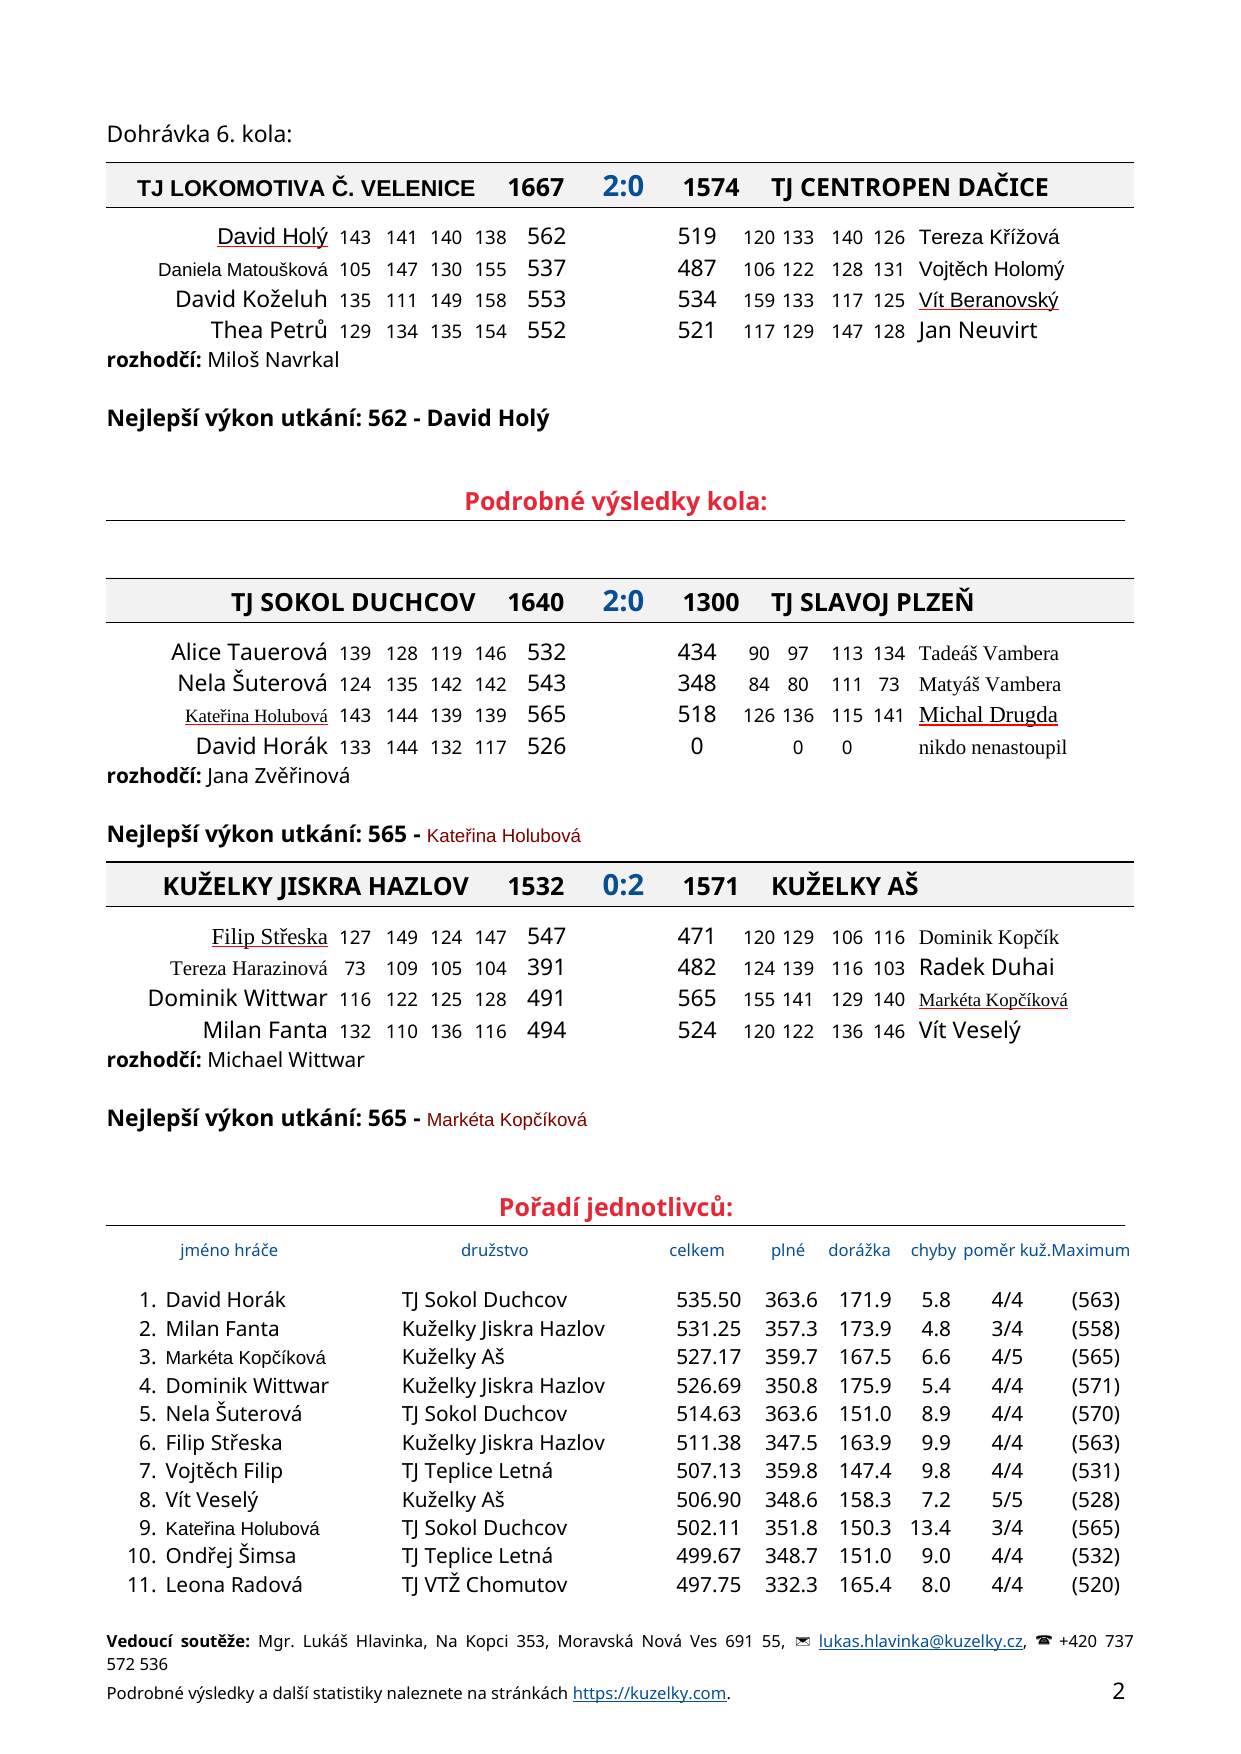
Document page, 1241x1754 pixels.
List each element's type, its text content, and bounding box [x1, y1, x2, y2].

text 8. Vít Veselý Kuželky Aš 506.90 348.6 158.3 7.2 5/5 (528) [106, 1485, 1134, 1513]
text rozhodčí: Jana Zvěřinová [106, 761, 1134, 789]
text 5. Nela Šuterová TJ Sokol Duchcov 514.63 363.6 151.0 8.9 4/4 (570) [106, 1399, 1134, 1428]
text Alice Tauerová 139 128 119 146 532 434 90 97 113 134 Tadeáš Vambera [106, 636, 1134, 667]
text Nejlepší výkon utkání: 565 - Kateřina Holubová [106, 818, 1134, 849]
text Kuželky Jiskra Hazlov 1532 0:2 1571 Kuželky Aš [106, 863, 1134, 906]
text jméno hráče družstvo celkem plné dorážka chyby poměr kuž. Maximum [106, 1239, 1134, 1262]
text Nejlepší výkon utkání: 565 - Markéta Kopčíková [106, 1102, 1134, 1133]
text Thea Petrů 129 134 135 154 552 521 117 129 147 128 Jan Neuvirt [106, 314, 1134, 345]
text Pořadí jednotlivců: [106, 1189, 1125, 1225]
text 2. Milan Fanta Kuželky Jiskra Hazlov 531.25 357.3 173.9 4.8 3/4 (558) [106, 1314, 1134, 1342]
text David Horák 133 144 132 117 526 0 0 0 nikdo nenastoupil [106, 729, 1134, 761]
text Dohrávka 6. kola: [106, 118, 1134, 149]
text 11. Leona Radová TJ VTŽ Chomutov 497.75 332.3 165.4 8.0 4/4 (520) [106, 1570, 1134, 1598]
text Kateřina Holubová 143 144 139 139 565 518 126 136 115 141 Michal Drugda [106, 698, 1134, 729]
text rozhodčí: Michael Wittwar [106, 1045, 1134, 1073]
text 4. Dominik Wittwar Kuželky Jiskra Hazlov 526.69 350.8 175.9 5.4 4/4 (571) [106, 1371, 1134, 1399]
text TJ Sokol Duchcov 1640 2:0 1300 TJ Slavoj Plzeň [106, 579, 1134, 622]
text David Koželuh 135 111 149 158 553 534 159 133 117 125 Vít Beranovský [106, 283, 1134, 314]
text rozhodčí: Miloš Navrkal [106, 345, 1134, 374]
text David Holý 143 141 140 138 562 519 120 133 140 126 Tereza Křížová [106, 220, 1134, 252]
text Dominik Wittwar 116 122 125 128 491 565 155 141 129 140 Markéta Kopčíková [106, 982, 1134, 1014]
text Filip Střeska 127 149 124 147 547 471 120 129 106 116 Dominik Kopčík [106, 920, 1134, 951]
text Nejlepší výkon utkání: 562 - David Holý [106, 402, 1134, 433]
text 1. David Horák TJ Sokol Duchcov 535.50 363.6 171.9 5.8 4/4 (563) [106, 1286, 1134, 1314]
text 3. Markéta Kopčíková Kuželky Aš 527.17 359.7 167.5 6.6 4/5 (565) [106, 1342, 1134, 1371]
text Nela Šuterová 124 135 142 142 543 348 84 80 111 73 Matyáš Vambera [106, 667, 1134, 698]
text 9. Kateřina Holubová TJ Sokol Duchcov 502.11 351.8 150.3 13.4 3/4 (565) [106, 1513, 1134, 1542]
text 7. Vojtěch Filip TJ Teplice Letná 507.13 359.8 147.4 9.8 4/4 (531) [106, 1456, 1134, 1485]
text Daniela Matoušková 105 147 130 155 537 487 106 122 128 131 Vojtěch Holomý [106, 252, 1134, 283]
text Milan Fanta 132 110 136 116 494 524 120 122 136 146 Vít Veselý [106, 1014, 1134, 1045]
text Tereza Harazinová 73 109 105 104 391 482 124 139 116 103 Radek Duhai [106, 951, 1134, 982]
text Podrobné výsledky kola: [106, 484, 1125, 520]
text 10. Ondřej Šimsa TJ Teplice Letná 499.67 348.7 151.0 9.0 4/4 (532) [106, 1542, 1134, 1570]
text 6. Filip Střeska Kuželky Jiskra Hazlov 511.38 347.5 163.9 9.9 4/4 (563) [106, 1428, 1134, 1456]
text TJ Lokomotiva Č. Velenice 1667 2:0 1574 TJ Centropen Dačice [106, 163, 1134, 207]
